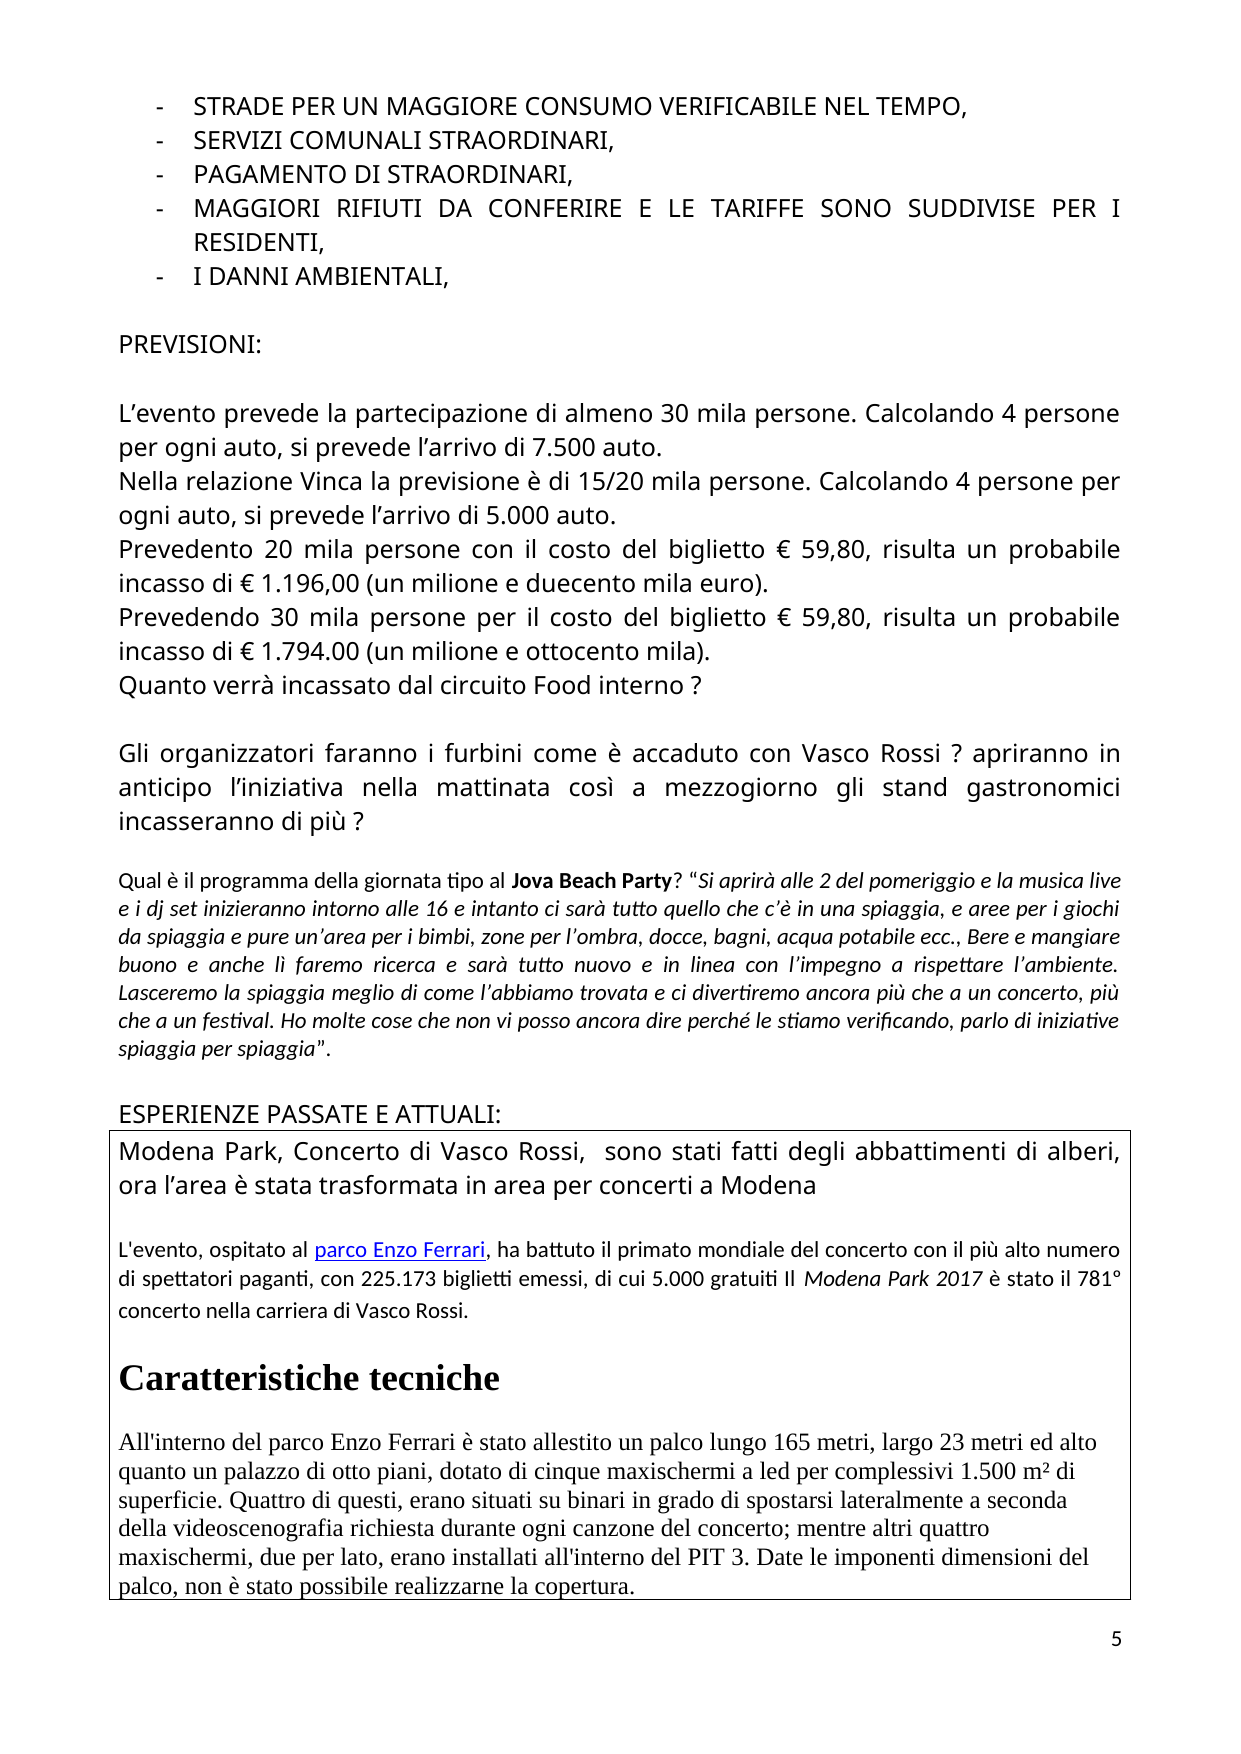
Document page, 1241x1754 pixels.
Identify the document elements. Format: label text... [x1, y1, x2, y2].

text All'interno del parco Enzo Ferrari è stato allestito un palco lungo 165 metri, largo 23 metri ed alto quanto un palazzo di otto piani, dotato di cinque maxischermi a led per complessivi 1.500 m² di superficie. Quattro di questi, erano situati su binari in grado di spostarsi lateralmente a seconda della videoscenografia richiesta durante ogni canzone del concerto; mentre altri quattro maxischermi, due per lato, erano installati all'interno del PIT 3. Date le imponenti dimensioni del palco, non è stato possibile realizzarne la copertura. [110, 1424, 1130, 1599]
list PAGAMENTO DI STRAORDINARI, [156, 157, 1122, 191]
text Modena Park, Concerto di Vasco Rossi, sono stati fatti degli abbattimenti di alberi, ora l’area è stata trasformata in area per concerti a Modena [110, 1131, 1130, 1202]
text Quanto verrà incassato dal circuito Food interno ? [118, 668, 1122, 702]
text ESPERIENZE PASSATE E ATTUALI: [118, 1096, 1122, 1130]
text Gli organizzatori faranno i furbini come è accaduto con Vasco Rossi ? apriranno in anticipo l’iniziativa nella mattinata così a mezzogiorno gli stand gastronomici incasseranno di più ? [118, 736, 1122, 838]
text Nella relazione Vinca la previsione è di 15/20 mila persone. Calcolando 4 persone per ogni auto, si prevede l’arrivo di 5.000 auto. [118, 463, 1122, 531]
list SERVIZI COMUNALI STRAORDINARI, [156, 123, 1122, 157]
list MAGGIORI RIFIUTI DA CONFERIRE E LE TARIFFE SONO SUDDIVISE PER I RESIDENTI, [156, 191, 1122, 259]
text L’evento prevede la partecipazione di almeno 30 mila persone. Calcolando 4 persone per ogni auto, si prevede l’arrivo di 7.500 auto. [118, 395, 1122, 463]
text PREVISIONI: [118, 327, 1122, 361]
text Caratteristiche tecniche [110, 1352, 1130, 1398]
text Prevedento 20 mila persone con il costo del biglietto € 59,80, risulta un probabile incasso di € 1.196,00 (un milione e duecento mila euro). [118, 531, 1122, 599]
text Prevedendo 30 mila persone per il costo del biglietto € 59,80, risulta un probabile incasso di € 1.794.00 (un milione e ottocento mila). [118, 599, 1122, 668]
text L'evento, ospitato al parco Enzo Ferrari, ha battuto il primato mondiale del concerto con il più alto numero di spettatori paganti, con 225.173 biglietti emessi, di cui 5.000 gratuiti Il Modena Park 2017 è stato il 781º concerto nella carriera di Vasco Rossi. [118, 1236, 1122, 1326]
list I DANNI AMBIENTALI, [156, 259, 1122, 293]
list STRADE PER UN MAGGIORE CONSUMO VERIFICABILE NEL TEMPO, [156, 89, 1122, 123]
text Qual è il programma della giornata tipo al Jova Beach Party? “Si aprirà alle 2 del pomeriggio e la musica live e i dj set inizieranno intorno alle 16 e intanto ci sarà tutto quello che c’è in una spiaggia, e aree per i giochi da spiaggia e pure un’area per i bimbi, zone per l’ombra, docce, bagni, acqua potabile ecc., Bere e mangiare buono e anche lì faremo ricerca e sarà tutto nuovo e in linea con l’impegno a rispettare l’ambiente. Lasceremo la spiaggia meglio di come l’abbiamo trovata e ci divertiremo ancora più che a un concerto, più che a un festival. Ho molte cose che non vi posso ancora dire perché le stiamo verificando, parlo di iniziative spiaggia per spiaggia”. [118, 866, 1122, 1062]
